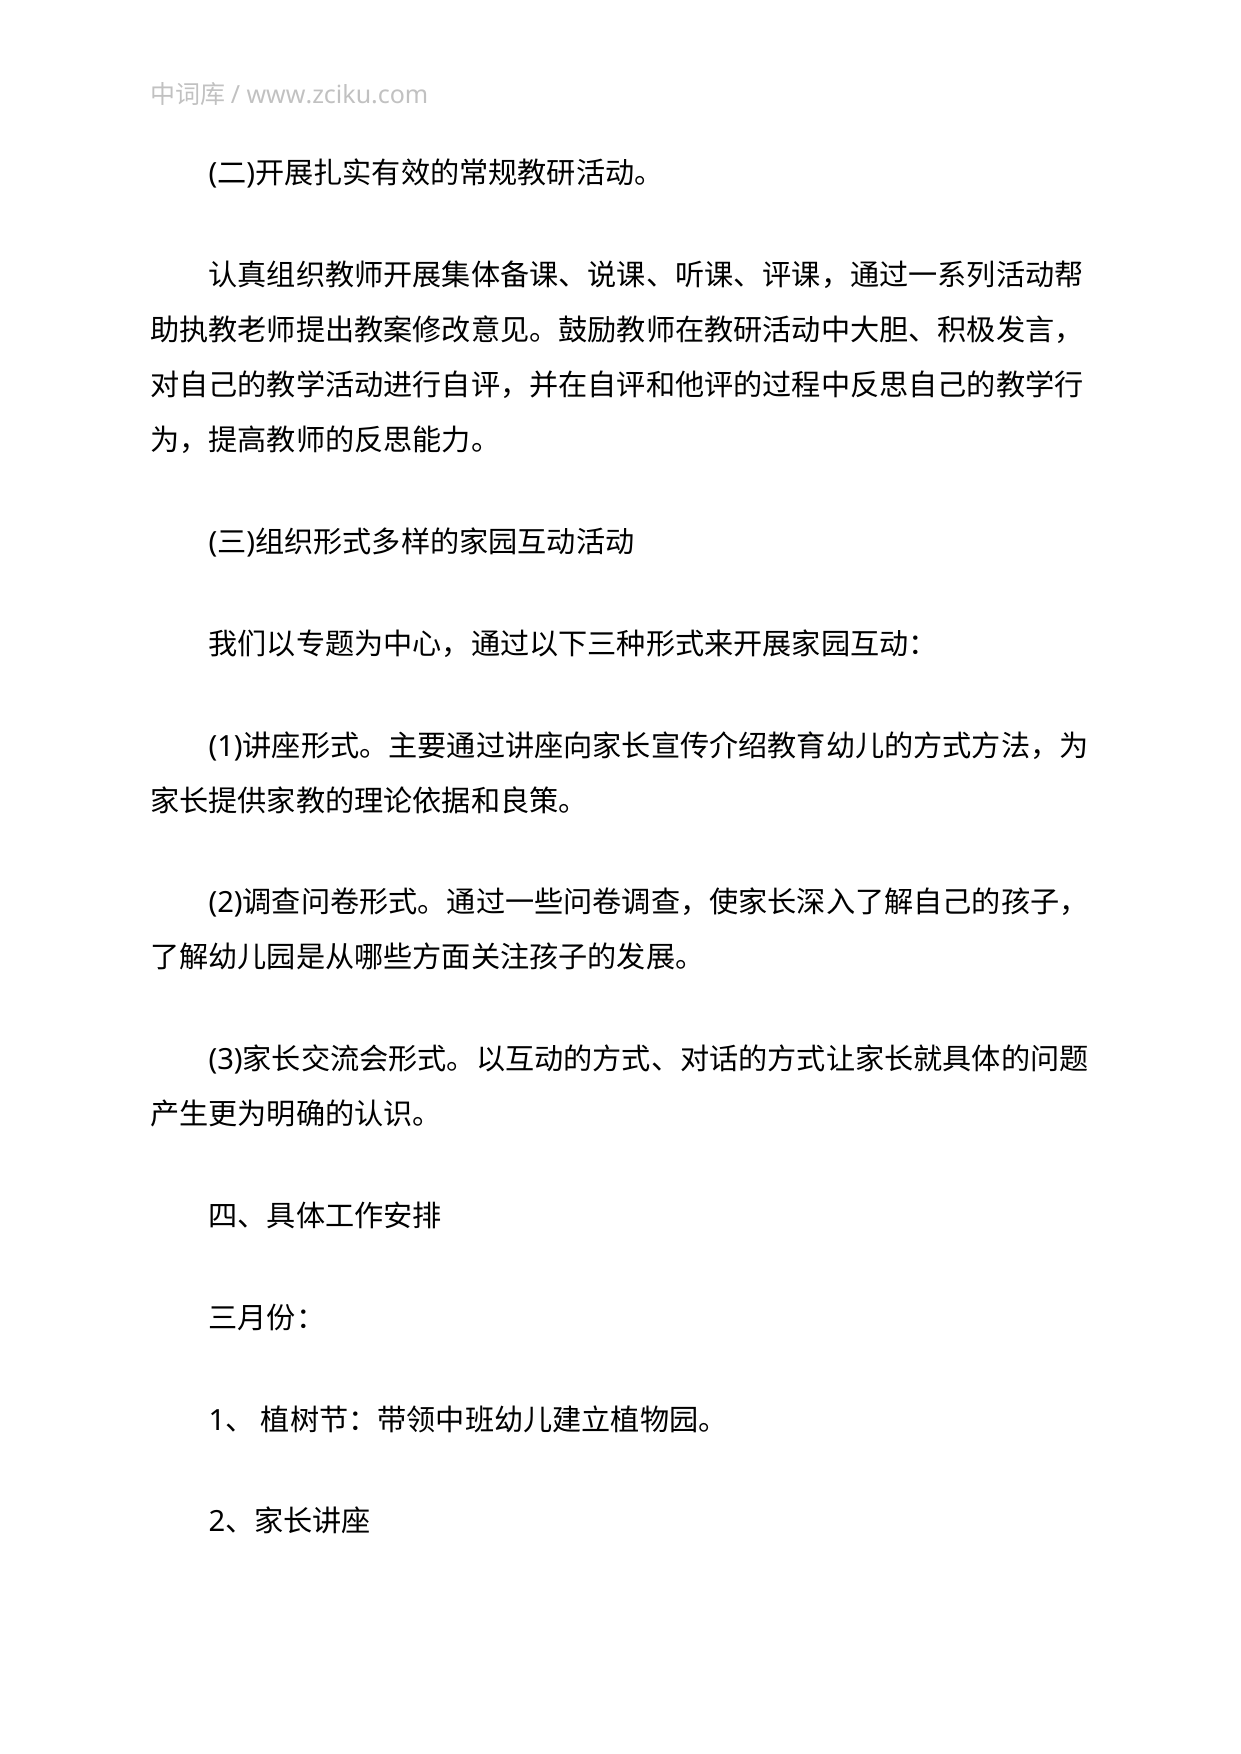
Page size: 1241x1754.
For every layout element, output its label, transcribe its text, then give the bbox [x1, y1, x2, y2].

text (二)开展扎实有效的常规教研活动。 [150, 150, 1090, 192]
text (三)组织形式多样的家园互动活动 [150, 518, 1090, 561]
text 三月份： [150, 1294, 1090, 1337]
text 1、 植树节：带领中班幼儿建立植物园。 [150, 1396, 1090, 1438]
text (3)家长交流会形式。以互动的方式、对话的方式让家长就具体的问题产生更为明确的认识。 [150, 1036, 1090, 1133]
text 四、具体工作安排 [150, 1192, 1090, 1235]
text (2)调查问卷形式。通过一些问卷调查，使家长深入了解自己的孩子，了解幼儿园是从哪些方面关注孩子的发展。 [150, 879, 1090, 976]
text 2、家长讲座 [150, 1498, 1090, 1540]
text 我们以专题为中心，通过以下三种形式来开展家园互动： [150, 620, 1090, 663]
text (1)讲座形式。主要通过讲座向家长宣传介绍教育幼儿的方式方法，为家长提供家教的理论依据和良策。 [150, 722, 1090, 819]
text 认真组织教师开展集体备课、说课、听课、评课，通过一系列活动帮助执教老师提出教案修改意见。鼓励教师在教研活动中大胆、积极发言，对自己的教学活动进行自评，并在自评和他评的过程中反思自己的教学行为，提高教师的反思能力。 [150, 252, 1090, 459]
